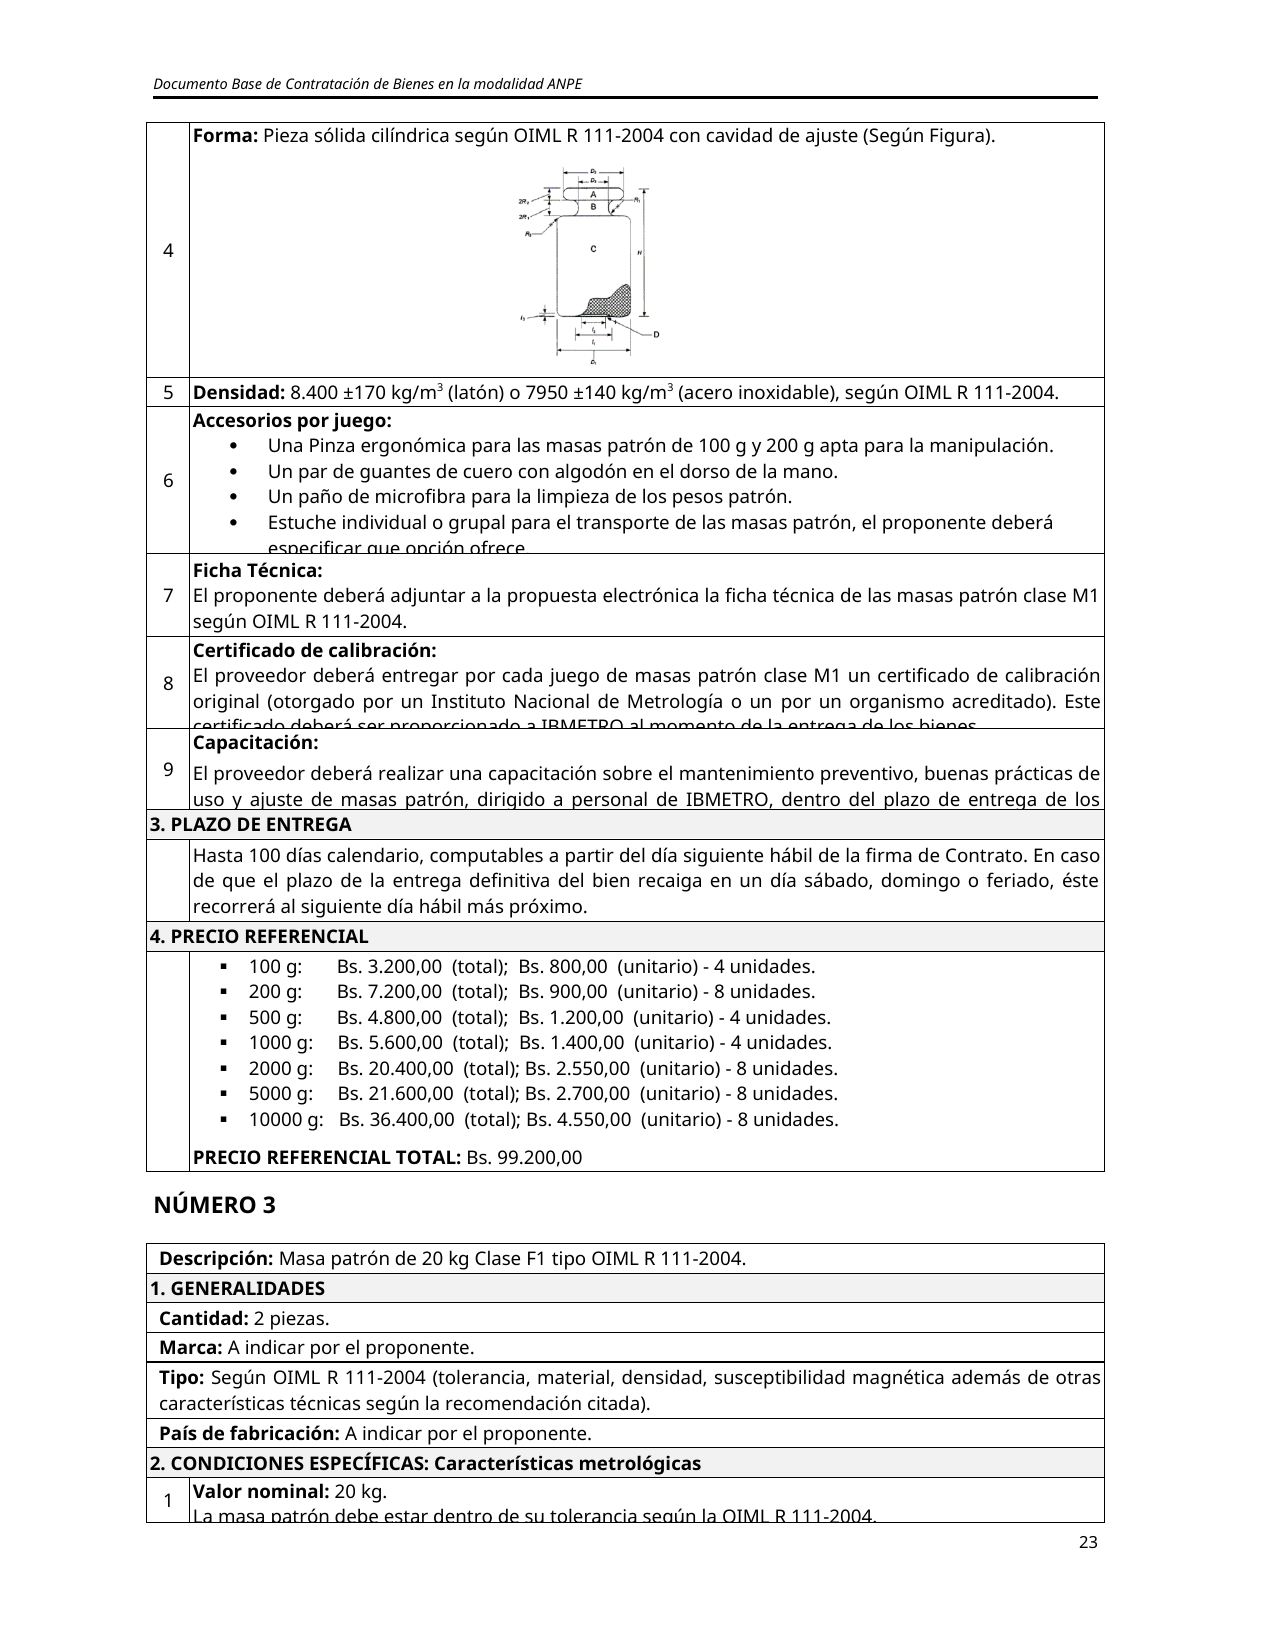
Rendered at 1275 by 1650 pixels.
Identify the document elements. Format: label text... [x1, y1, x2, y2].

table_cell Tipo: Según OIML R 111-2004 (tolerancia, material, densidad, susceptibilidad magnética además de otras características técnicas según la recomendación citada). [147, 1363, 1104, 1418]
table_cell 1. GENERALIDADES [147, 1274, 1104, 1302]
table_cell Densidad: 8.400 ±170 kg/m3 (latón) o 7950 ±140 kg/m3 (acero inoxidable), según OIML R 111-2004. [190, 378, 1104, 406]
picture [517, 166, 664, 366]
table_cell 2. CONDICIONES ESPECÍFICAS: Características metrológicas [147, 1448, 1104, 1477]
table_cell 7 [147, 554, 189, 636]
table_cell 3. PLAZO DE ENTREGA [147, 810, 1104, 838]
table_cell 1 [147, 1478, 189, 1522]
table_cell País de fabricación: A indicar por el proponente. [147, 1419, 1104, 1447]
table_cell Accesorios por juego: Una Pinza ergonómica para las masas patrón de 100 g y 200 g apta para la manipulación. Un par de guantes de cuero con algodón en el dorso de la mano. Un paño de microfibra para la limpieza de los pesos patrón. Estuche individual o grupal para el transporte de las masas patrón, el proponente deberá especificar que opción ofrece. [190, 407, 1104, 553]
table_cell [147, 952, 189, 1171]
table_cell Capacitación: El proveedor deberá realizar una capacitación sobre el mantenimiento preventivo, buenas prácticas de uso y ajuste de masas patrón, dirigido a personal de IBMETRO, dentro del plazo de entrega de los bienes. [190, 729, 1104, 809]
table_cell 4 [147, 123, 189, 377]
table_cell 5 [147, 378, 189, 406]
text NÚMERO 3 [153, 1197, 1098, 1218]
table_cell Forma: Pieza sólida cilíndrica según OIML R 111-2004 con cavidad de ajuste (Según Figura). [190, 123, 1104, 377]
table_cell 100 g: Bs. 3.200,00 (total); Bs. 800,00 (unitario) - 4 unidades. 200 g: Bs. 7.200,00 (total); Bs. 900,00 (unitario) - 8 unidades. 500 g: Bs. 4.800,00 (total); Bs. 1.200,00 (unitario) - 4 unidades. 1000 g: Bs. 5.600,00 (total); Bs. 1.400,00 (unitario) - 4 unidades. 2000 g: Bs. 20.400,00 (total); Bs. 2.550,00 (unitario) - 8 unidades. 5000 g: Bs. 21.600,00 (total); Bs. 2.700,00 (unitario) - 8 unidades. 10000 g: Bs. 36.400,00 (total); Bs. 4.550,00 (unitario) - 8 unidades. PRECIO REFERENCIAL TOTAL: Bs. 99.200,00 [190, 952, 1104, 1171]
table_cell [147, 840, 189, 921]
table_cell Cantidad: 2 piezas. [147, 1303, 1104, 1332]
table_cell 8 [147, 637, 189, 728]
table_cell Certificado de calibración: El proveedor deberá entregar por cada juego de masas patrón clase M1 un certificado de calibración original (otorgado por un Instituto Nacional de Metrología o un por un organismo acreditado). Este certificado deberá ser proporcionado a IBMETRO al momento de la entrega de los bienes. [190, 637, 1104, 728]
table_cell 4. PRECIO REFERENCIAL [147, 922, 1104, 951]
table_cell Hasta 100 días calendario, computables a partir del día siguiente hábil de la firma de Contrato. En caso de que el plazo de la entrega definitiva del bien recaiga en un día sábado, domingo o feriado, éste recorrerá al siguiente día hábil más próximo. [190, 840, 1104, 921]
table_cell Marca: A indicar por el proponente. [147, 1333, 1104, 1361]
table_header Descripción: Masa patrón de 20 kg Clase F1 tipo OIML R 111-2004. [147, 1244, 1104, 1273]
table_cell Valor nominal: 20 kg. La masa patrón debe estar dentro de su tolerancia según la OIML R 111-2004. [190, 1478, 1104, 1522]
table_cell Ficha Técnica: El proponente deberá adjuntar a la propuesta electrónica la ficha técnica de las masas patrón clase M1 según OIML R 111-2004. [190, 554, 1104, 636]
table_cell 6 [147, 407, 189, 553]
table_cell 9 [147, 729, 189, 809]
